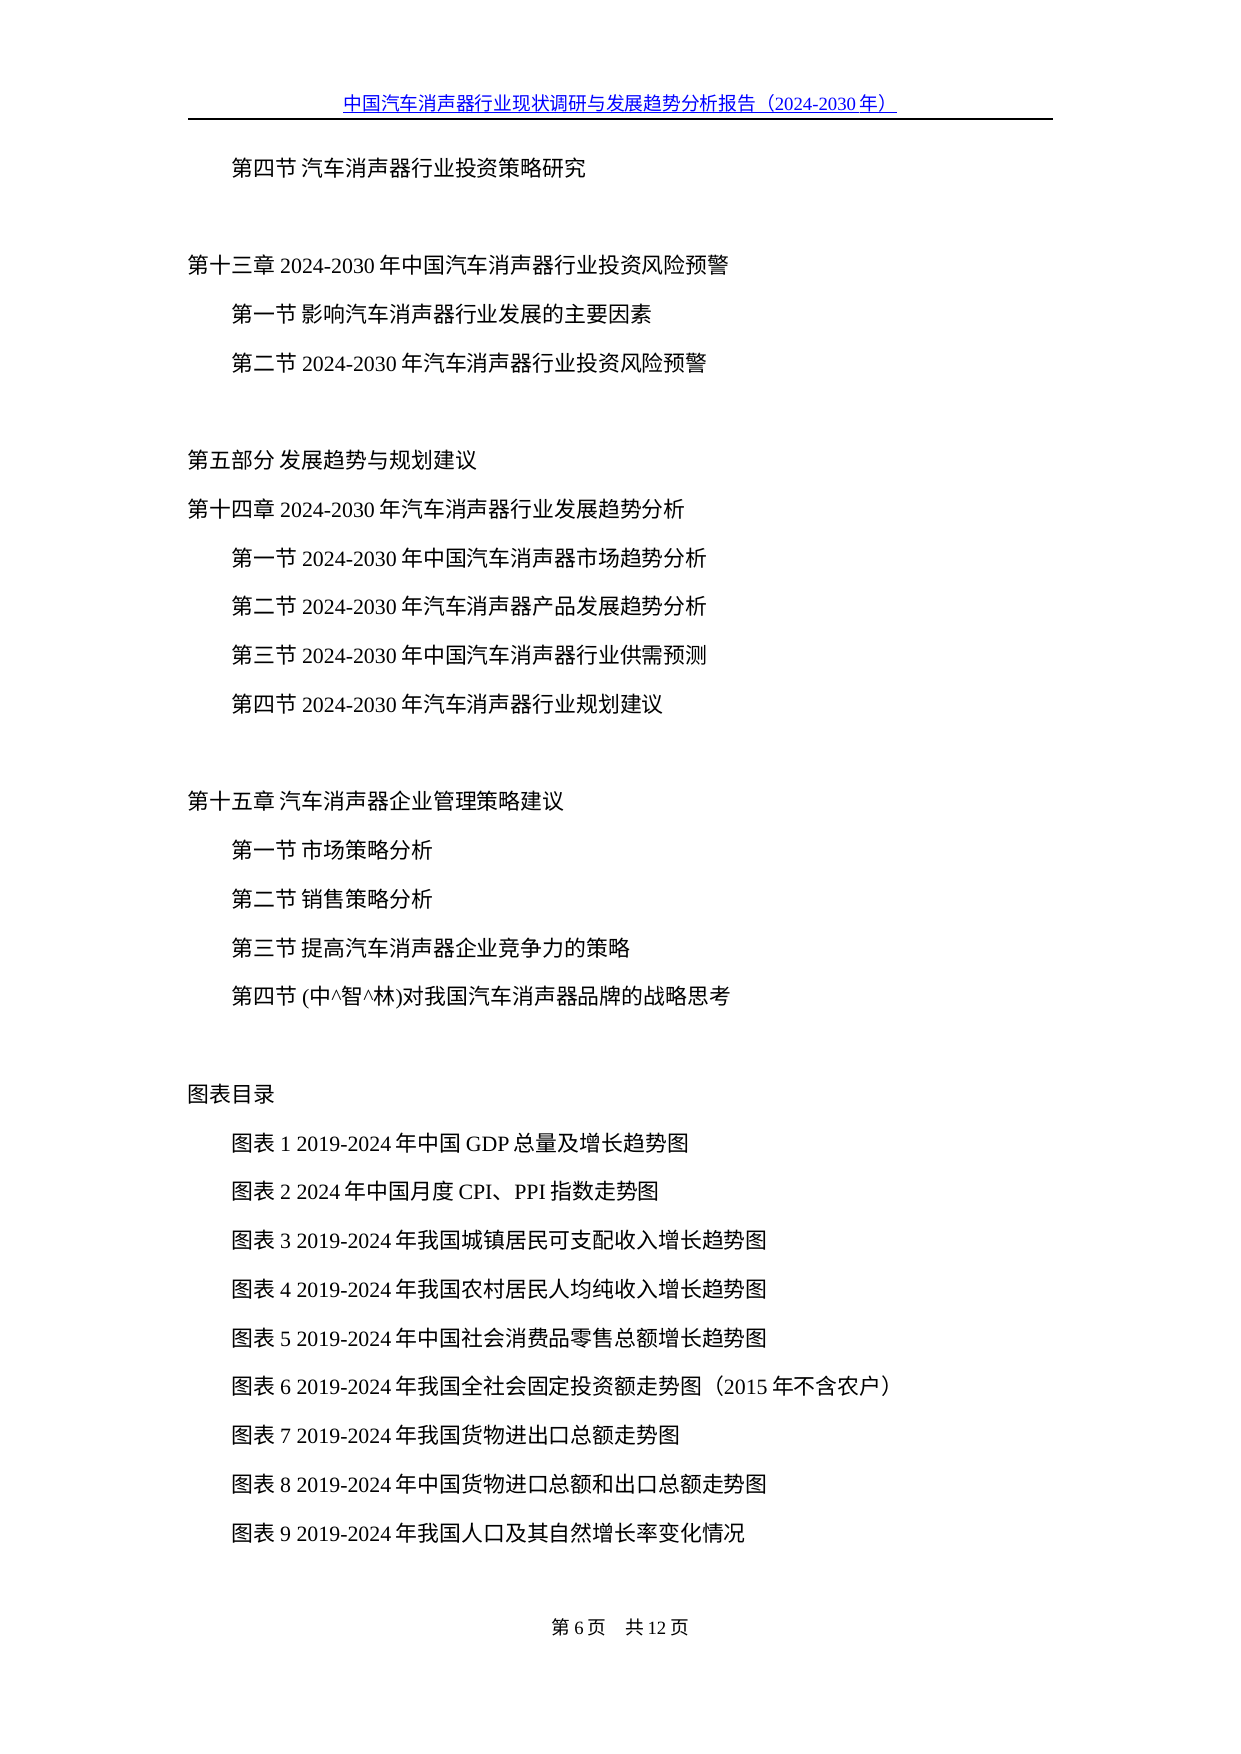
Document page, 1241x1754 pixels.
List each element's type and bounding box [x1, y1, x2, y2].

text [187, 150, 1053, 1548]
